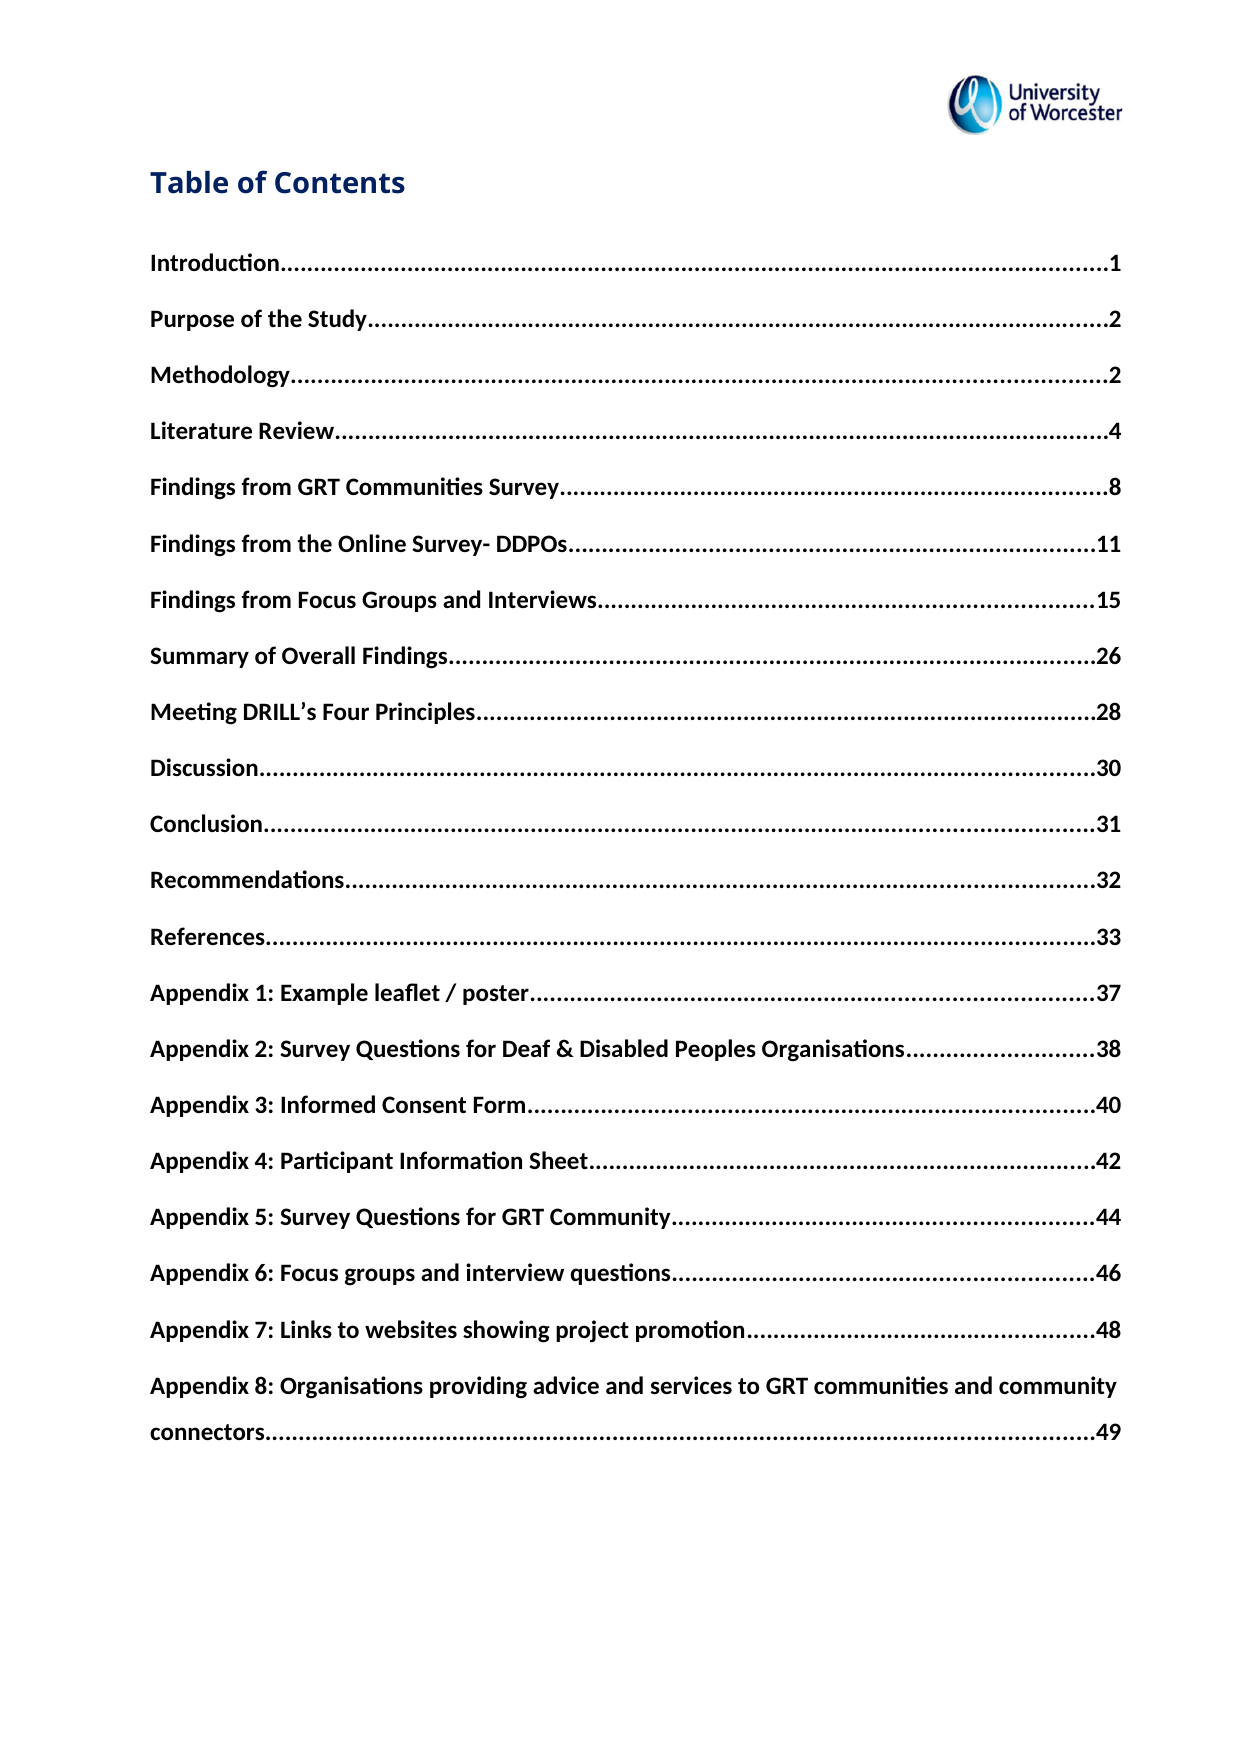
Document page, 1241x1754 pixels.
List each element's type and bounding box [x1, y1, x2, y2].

picture [947, 73, 1123, 135]
